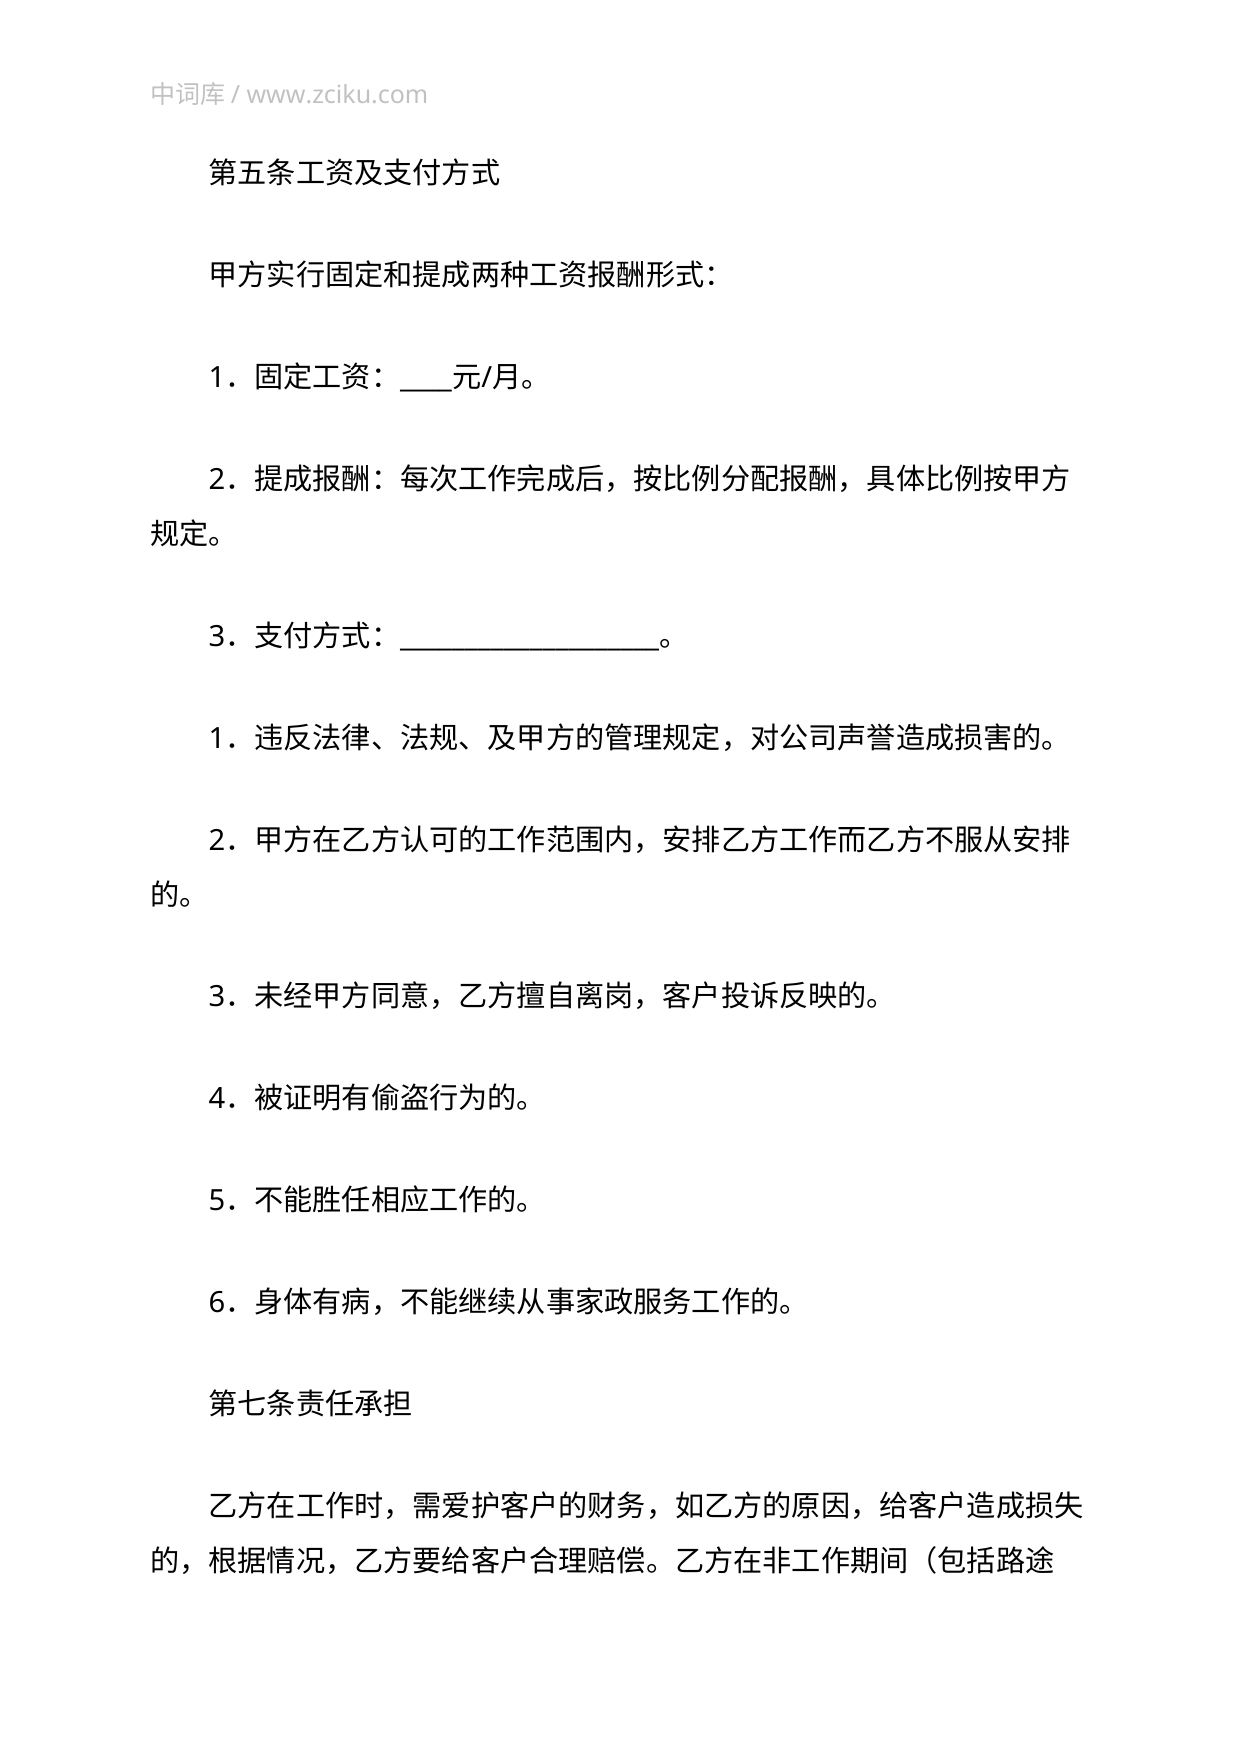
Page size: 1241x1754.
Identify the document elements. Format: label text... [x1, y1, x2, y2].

text 2．提成报酬：每次工作完成后，按比例分配报酬，具体比例按甲方规定。 [150, 456, 1090, 553]
text 3．未经甲方同意，乙方擅自离岗，客户投诉反映的。 [150, 973, 1090, 1015]
text 甲方实行固定和提成两种工资报酬形式： [150, 252, 1090, 294]
text 3．支付方式：____________________。 [150, 612, 1090, 655]
text 1．违反法律、法规、及甲方的管理规定，对公司声誉造成损害的。 [150, 714, 1090, 757]
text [150, 1483, 1090, 1580]
text 6．身体有病，不能继续从事家政服务工作的。 [150, 1279, 1090, 1321]
text 第五条工资及支付方式 [150, 150, 1090, 192]
text 5．不能胜任相应工作的。 [150, 1177, 1090, 1219]
text 1．固定工资：____元/月。 [150, 353, 1090, 396]
text 2．甲方在乙方认可的工作范围内，安排乙方工作而乙方不服从安排的。 [150, 816, 1090, 913]
text 第七条责任承担 [150, 1381, 1090, 1423]
text 4．被证明有偷盗行为的。 [150, 1075, 1090, 1117]
